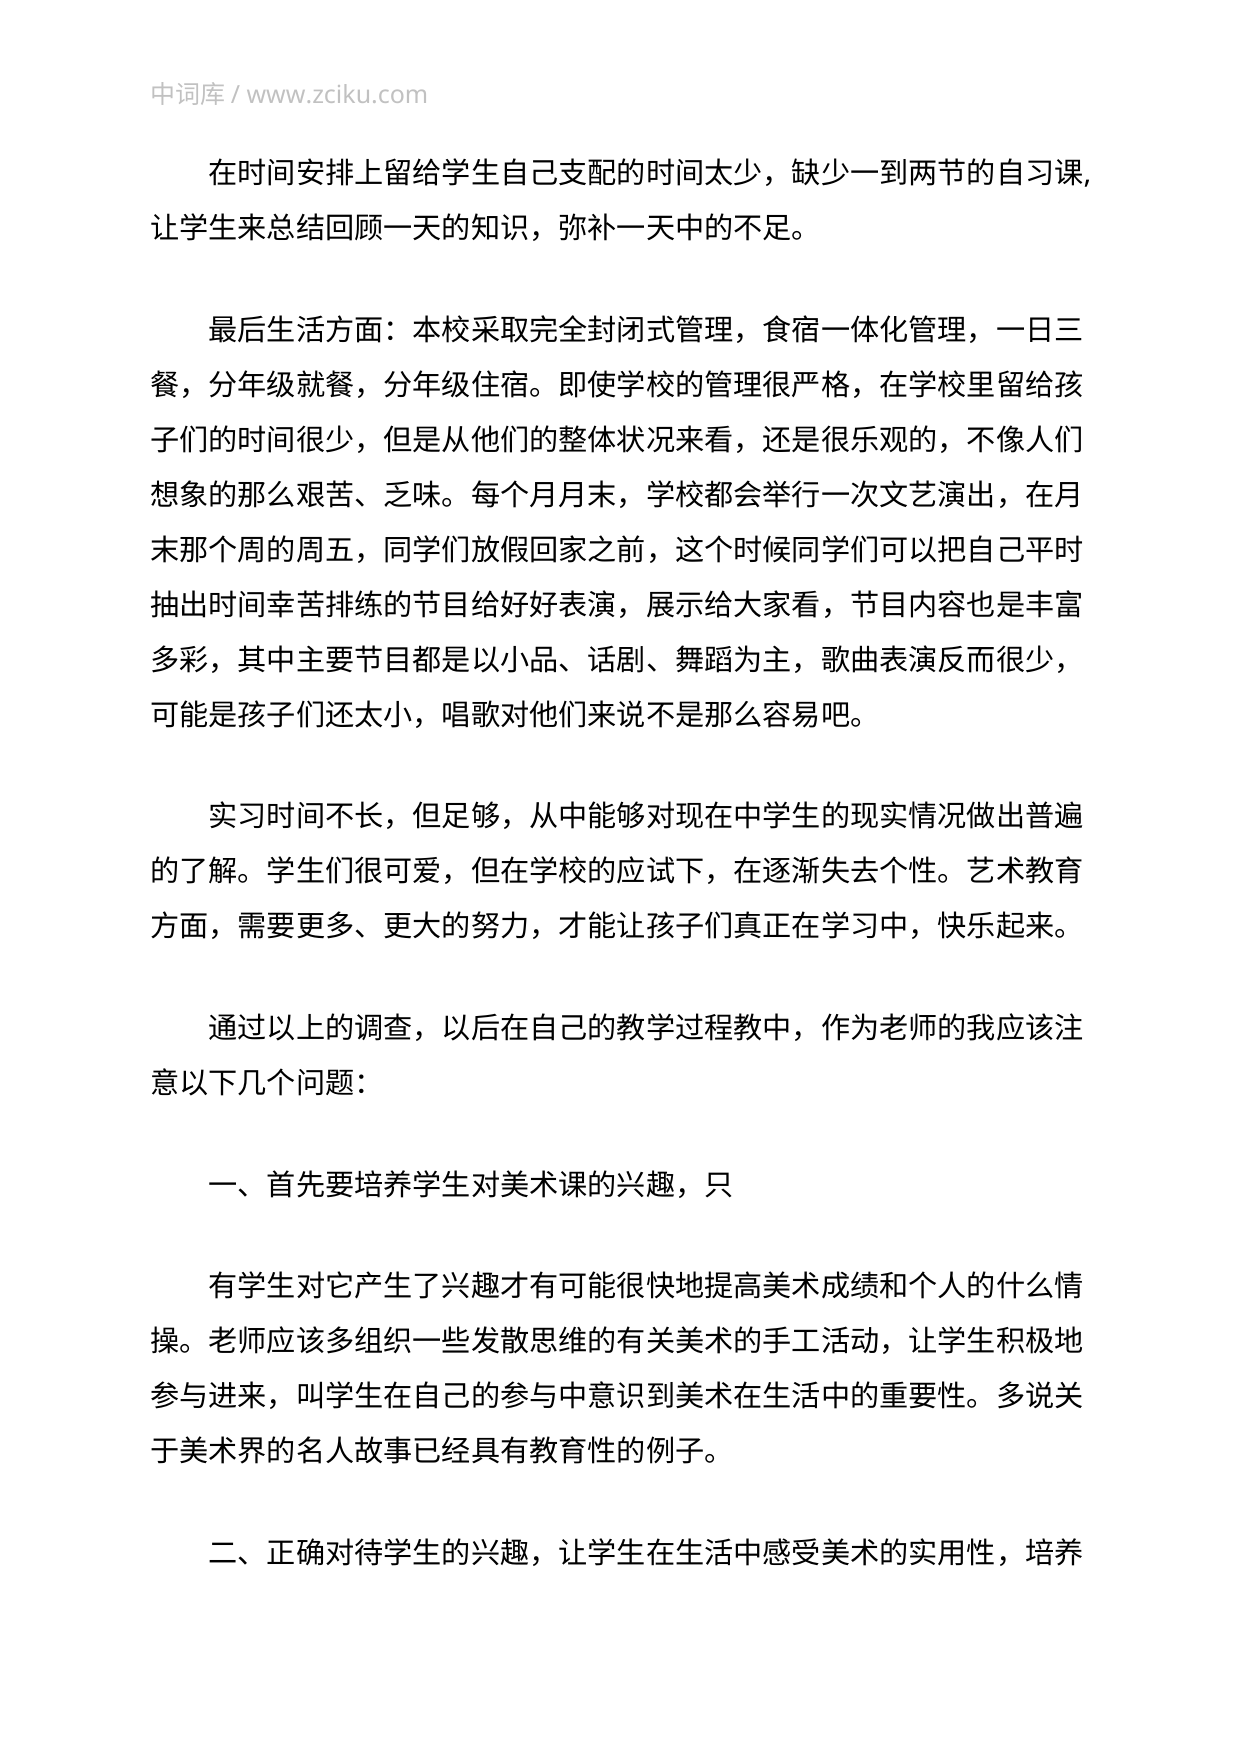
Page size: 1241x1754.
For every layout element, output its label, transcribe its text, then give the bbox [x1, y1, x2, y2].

text 在时间安排上留给学生自己支配的时间太少，缺少一到两节的自习课,让学生来总结回顾一天的知识，弥补一天中的不足。 [150, 150, 1090, 247]
text 有学生对它产生了兴趣才有可能很快地提高美术成绩和个人的什么情操。老师应该多组织一些发散思维的有关美术的手工活动，让学生积极地参与进来，叫学生在自己的参与中意识到美术在生活中的重要性。多说关于美术界的名人故事已经具有教育性的例子。 [150, 1263, 1090, 1470]
text 一、首先要培养学生对美术课的兴趣，只 [150, 1161, 1090, 1203]
text 最后生活方面：本校采取完全封闭式管理，食宿一体化管理，一日三餐，分年级就餐，分年级住宿。即使学校的管理很严格，在学校里留给孩子们的时间很少，但是从他们的整体状况来看，还是很乐观的，不像人们想象的那么艰苦、乏味。每个月月末，学校都会举行一次文艺演出，在月末那个周的周五，同学们放假回家之前，这个时候同学们可以把自己平时抽出时间幸苦排练的节目给好好表演，展示给大家看，节目内容也是丰富多彩，其中主要节目都是以小品、话剧、舞蹈为主，歌曲表演反而很少，可能是孩子们还太小，唱歌对他们来说不是那么容易吧。 [150, 307, 1090, 733]
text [150, 1529, 1090, 1572]
text 实习时间不长，但足够，从中能够对现在中学生的现实情况做出普遍的了解。学生们很可爱，但在学校的应试下，在逐渐失去个性。艺术教育方面，需要更多、更大的努力，才能让孩子们真正在学习中，快乐起来。 [150, 793, 1090, 945]
text 通过以上的调查，以后在自己的教学过程教中，作为老师的我应该注意以下几个问题： [150, 1004, 1090, 1102]
